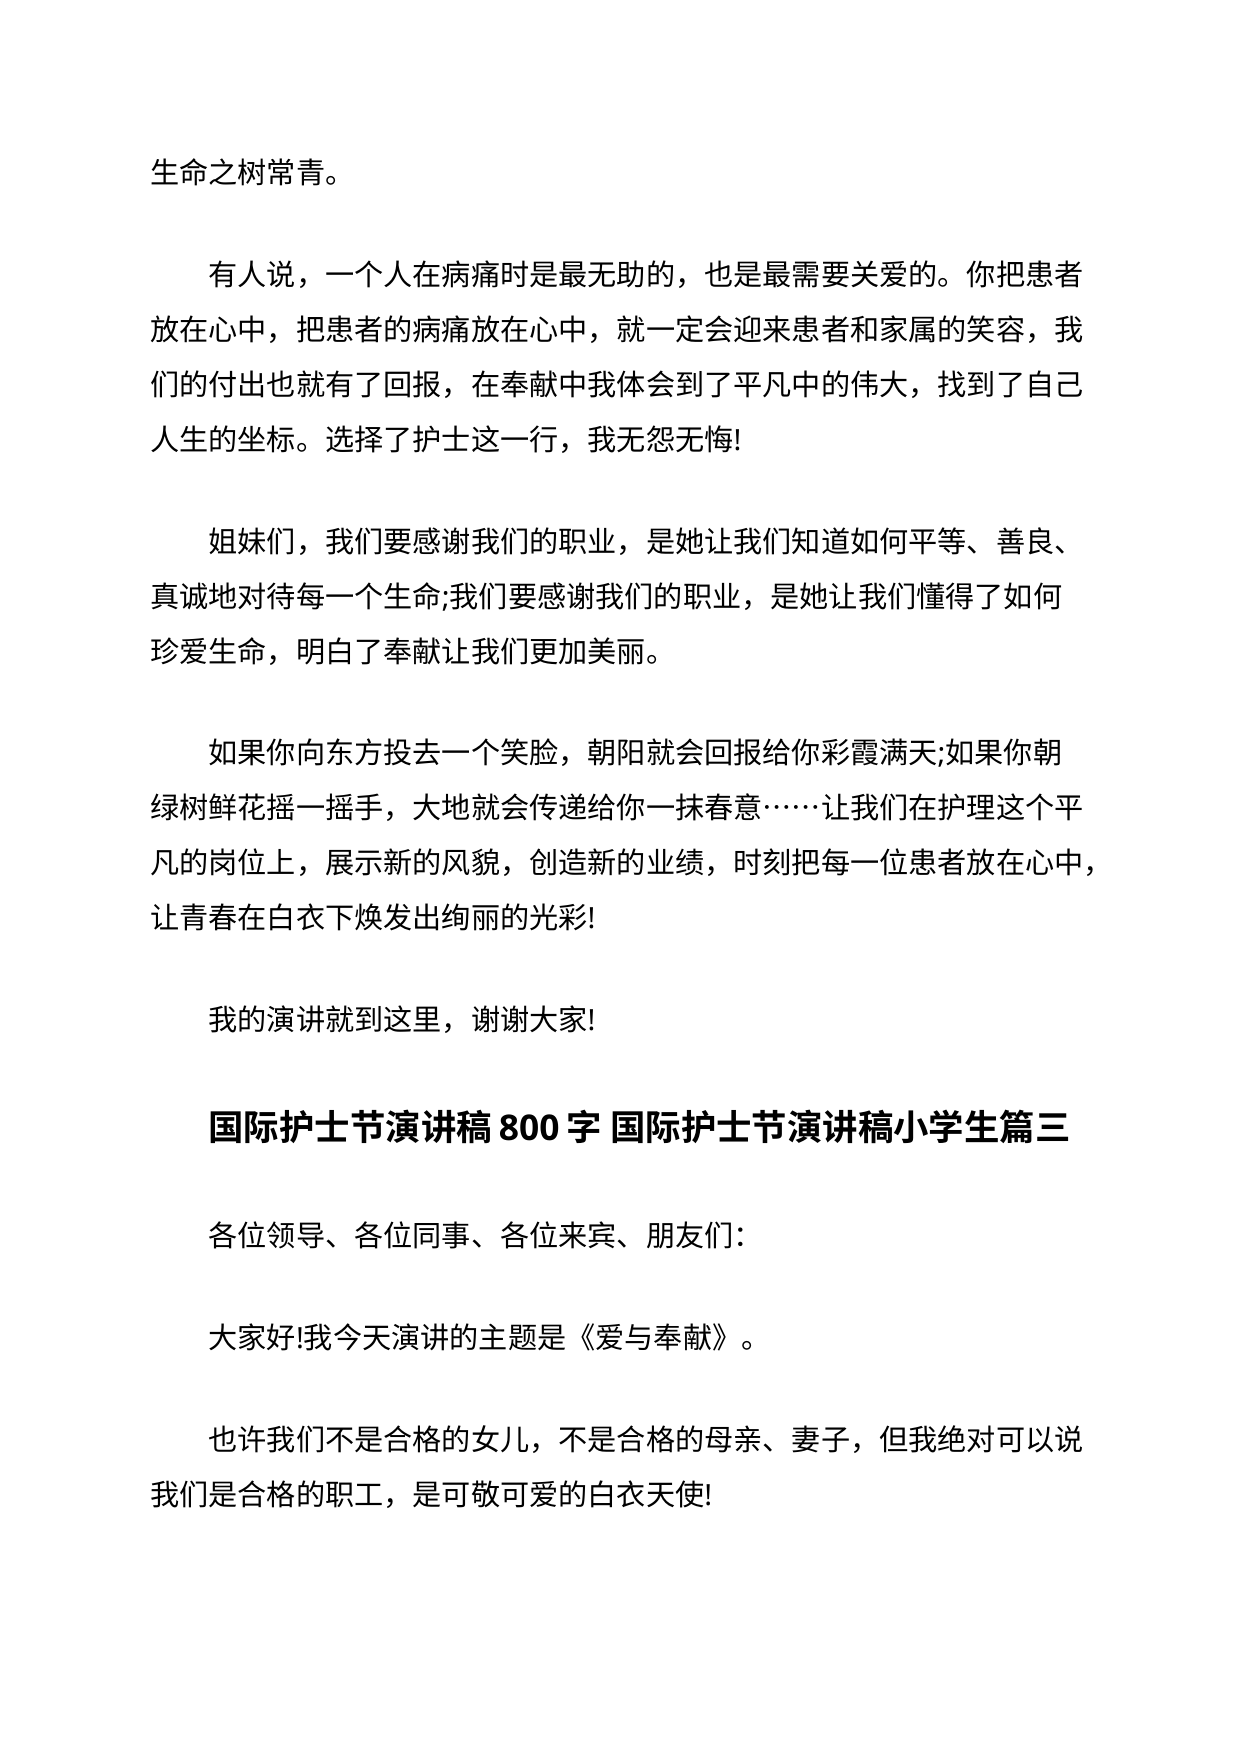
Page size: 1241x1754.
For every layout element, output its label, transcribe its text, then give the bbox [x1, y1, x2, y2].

text 各位领导、各位同事、各位来宾、朋友们： [150, 1212, 1090, 1255]
text 国际护士节演讲稿800字 国际护士节演讲稿小学生篇三 [150, 1099, 1090, 1150]
text 大家好!我今天演讲的主题是《爱与奉献》。 [150, 1314, 1090, 1357]
text 也许我们不是合格的女儿，不是合格的母亲、妻子，但我绝对可以说我们是合格的职工，是可敬可爱的白衣天使! [150, 1416, 1090, 1513]
text 有人说，一个人在病痛时是最无助的，也是最需要关爱的。你把患者放在心中，把患者的病痛放在心中，就一定会迎来患者和家属的笑容，我们的付出也就有了回报，在奉献中我体会到了平凡中的伟大，找到了自己人生的坐标。选择了护士这一行，我无怨无悔! [150, 252, 1090, 459]
text 姐妹们，我们要感谢我们的职业，是她让我们知道如何平等、善良、真诚地对待每一个生命;我们要感谢我们的职业，是她让我们懂得了如何珍爱生命，明白了奉献让我们更加美丽。 [150, 518, 1090, 671]
text 如果你向东方投去一个笑脸，朝阳就会回报给你彩霞满天;如果你朝绿树鲜花摇一摇手，大地就会传递给你一抹春意……让我们在护理这个平凡的岗位上，展示新的风貌，创造新的业绩，时刻把每一位患者放在心中，让青春在白衣下焕发出绚丽的光彩! [150, 730, 1090, 937]
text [150, 150, 1090, 192]
text 我的演讲就到这里，谢谢大家! [150, 997, 1090, 1039]
